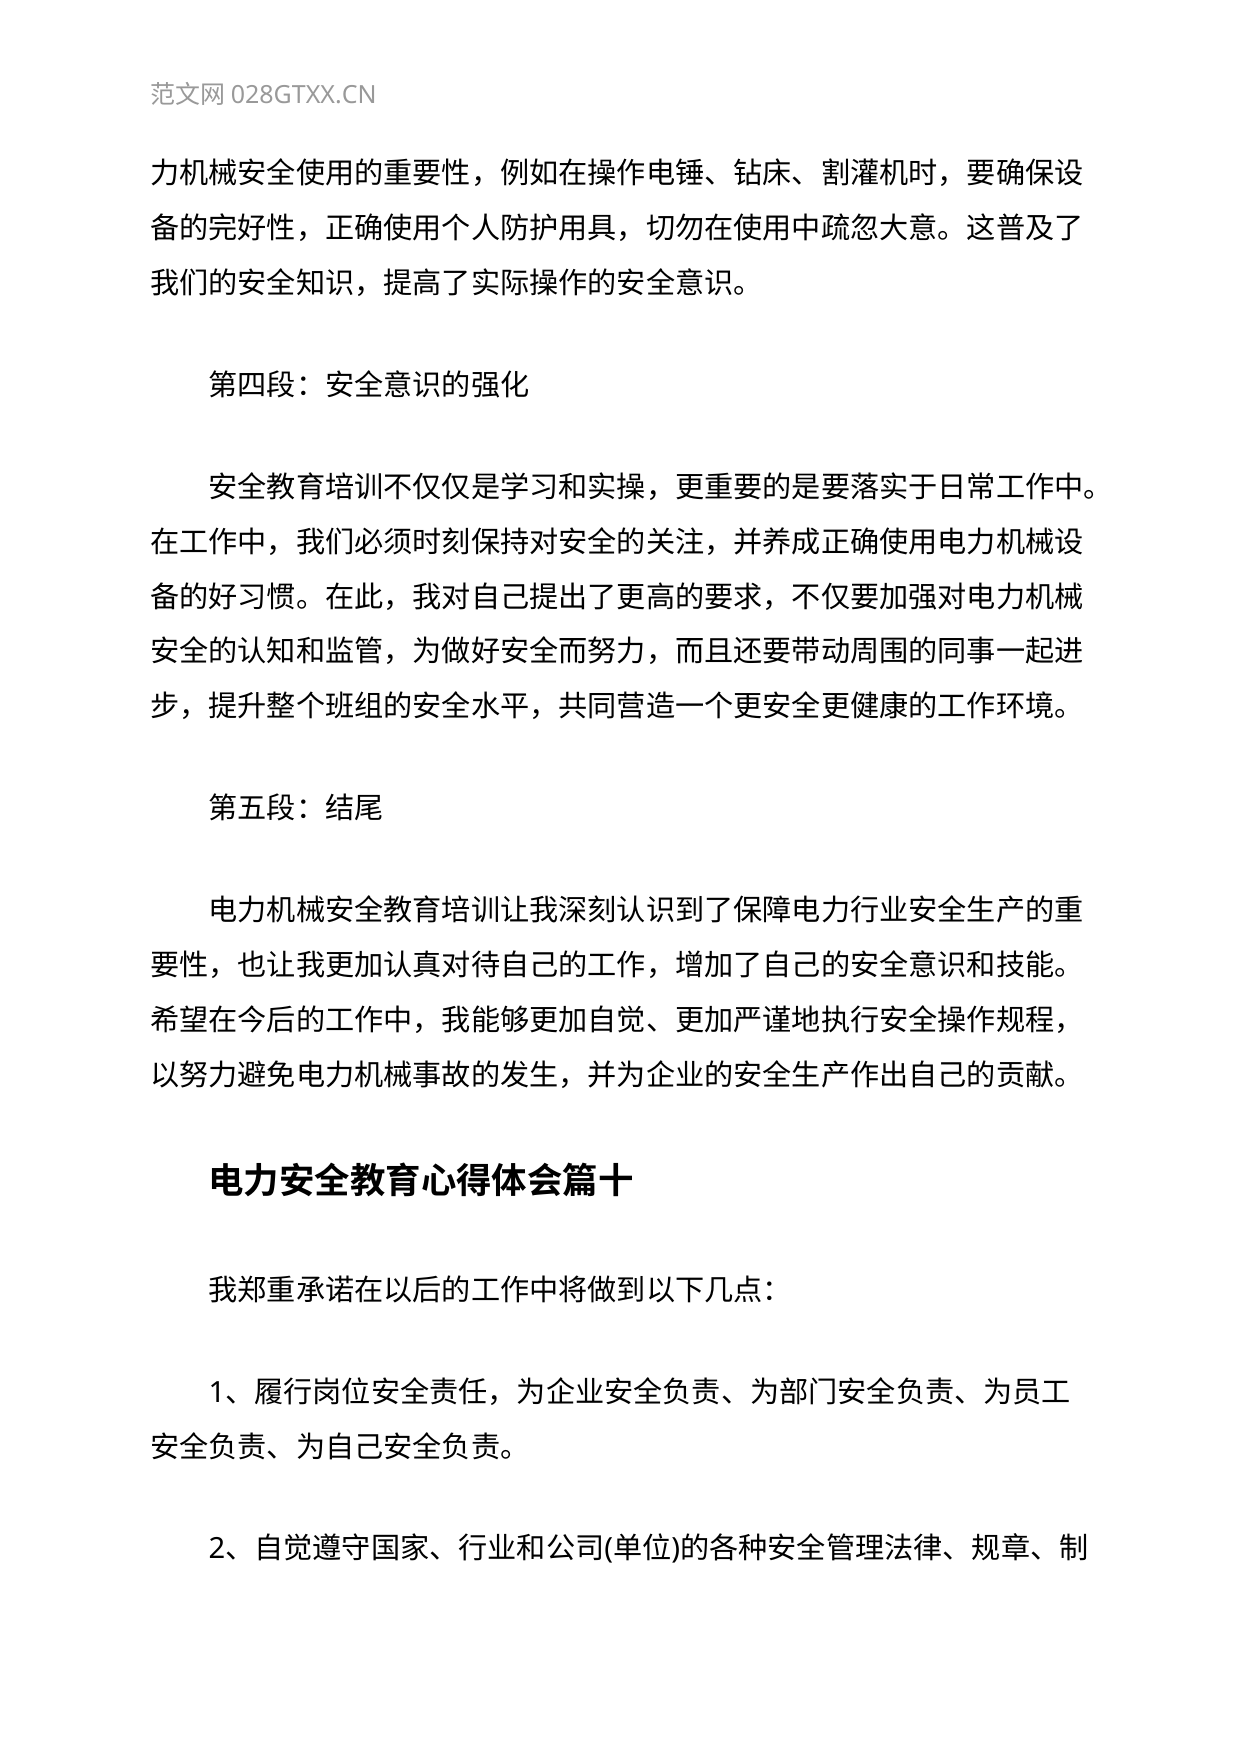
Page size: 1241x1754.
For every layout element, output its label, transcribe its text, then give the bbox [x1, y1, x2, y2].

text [150, 1525, 1090, 1567]
text 第四段：安全意识的强化 [150, 362, 1090, 404]
text 电力安全教育心得体会篇十 [150, 1153, 1090, 1204]
text 电力机械安全教育培训让我深刻认识到了保障电力行业安全生产的重要性，也让我更加认真对待自己的工作，增加了自己的安全意识和技能。希望在今后的工作中，我能够更加自觉、更加严谨地执行安全操作规程，以努力避免电力机械事故的发生，并为企业的安全生产作出自己的贡献。 [150, 886, 1090, 1093]
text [150, 150, 1090, 302]
text 1、履行岗位安全责任，为企业安全负责、为部门安全负责、为员工安全负责、为自己安全负责。 [150, 1368, 1090, 1465]
text 我郑重承诺在以后的工作中将做到以下几点： [150, 1266, 1090, 1309]
text 第五段：结尾 [150, 785, 1090, 827]
text 安全教育培训不仅仅是学习和实操，更重要的是要落实于日常工作中。在工作中，我们必须时刻保持对安全的关注，并养成正确使用电力机械设备的好习惯。在此，我对自己提出了更高的要求，不仅要加强对电力机械安全的认知和监管，为做好安全而努力，而且还要带动周围的同事一起进步，提升整个班组的安全水平，共同营造一个更安全更健康的工作环境。 [150, 463, 1090, 725]
